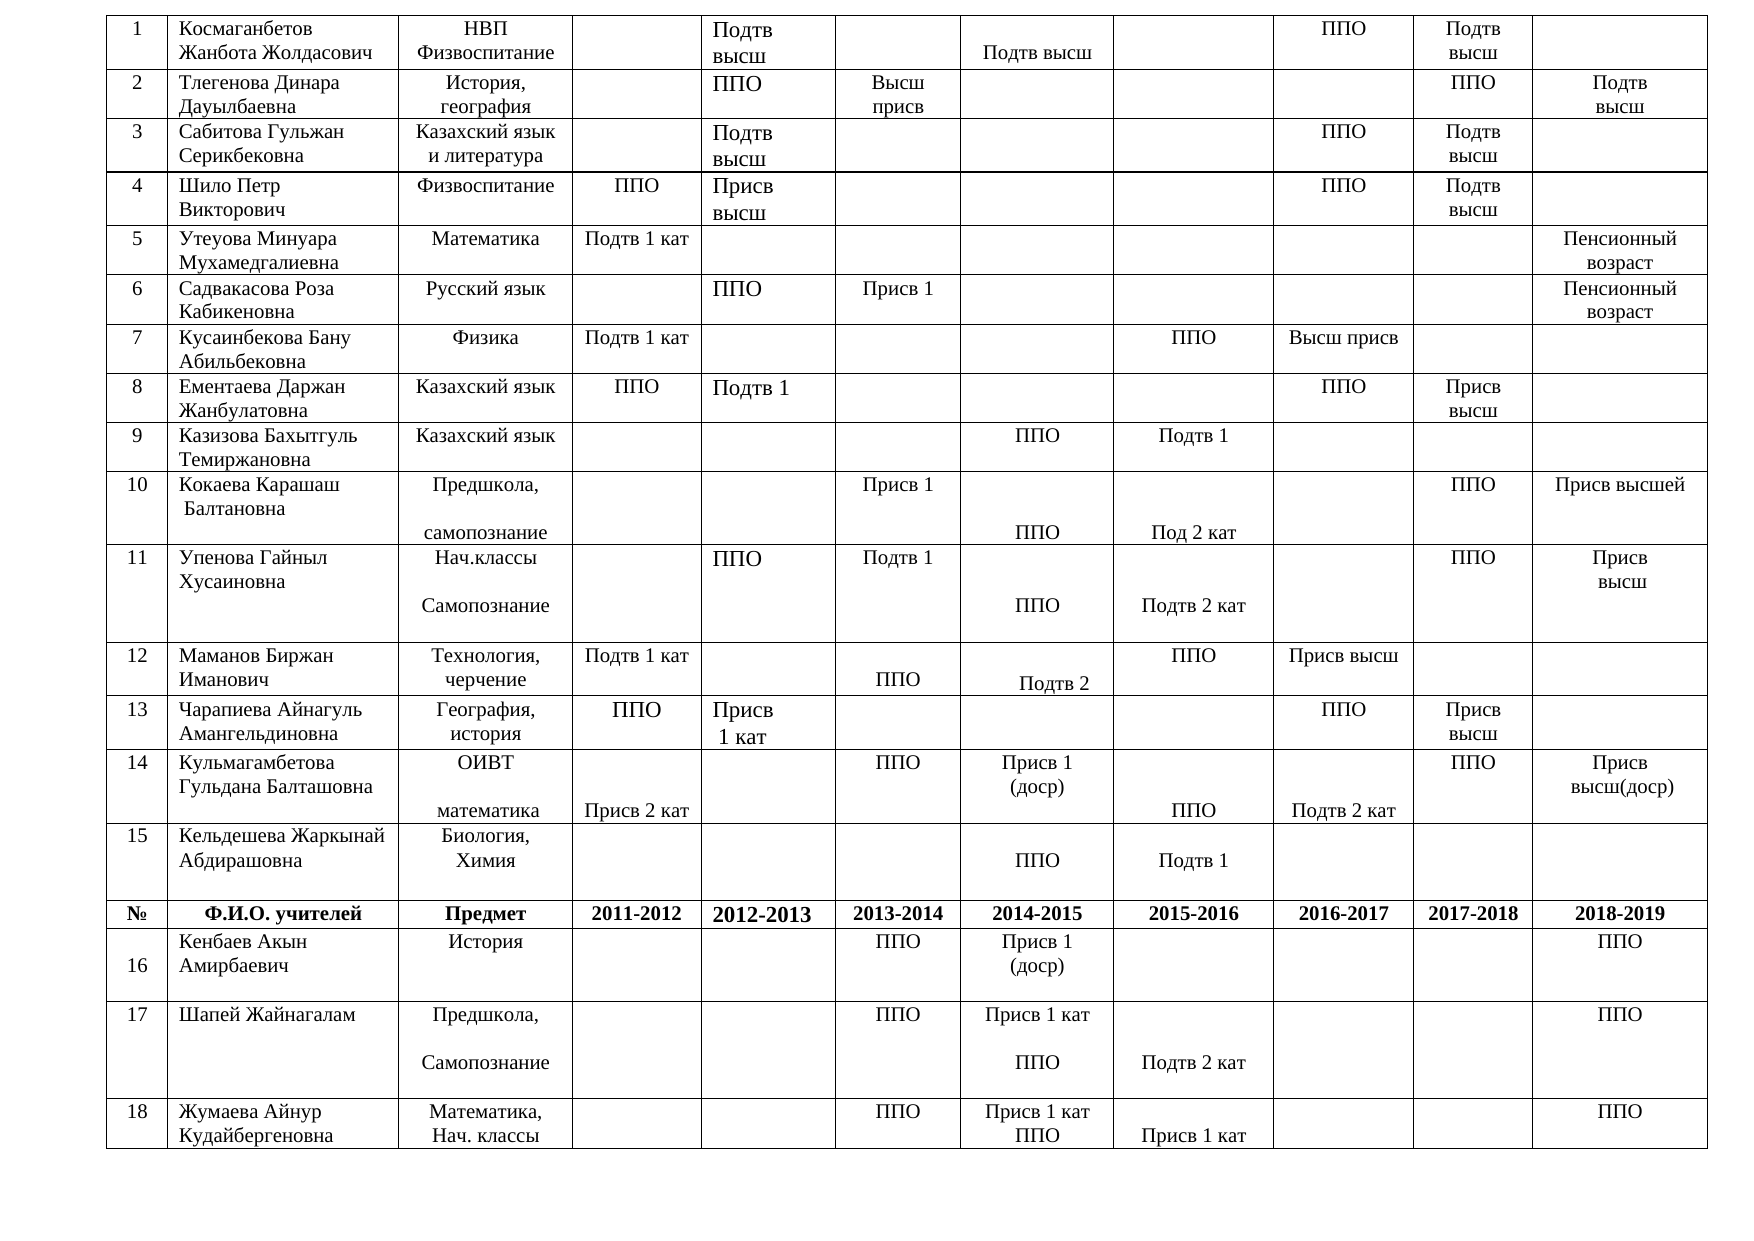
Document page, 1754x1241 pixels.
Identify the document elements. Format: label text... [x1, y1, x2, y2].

table_cell 2018-2019 [1533, 901, 1707, 928]
table_cell [1414, 824, 1532, 900]
table_cell ОИВТ математика [399, 750, 572, 822]
table_cell 6 [107, 275, 167, 323]
table_cell [1533, 423, 1707, 471]
table_cell [836, 423, 960, 471]
table_cell ППО [836, 643, 960, 695]
table_cell ППО [1414, 750, 1532, 822]
table_cell [836, 173, 960, 225]
table_cell 18 [107, 1099, 167, 1147]
table_cell [1533, 824, 1707, 900]
table_cell [836, 696, 960, 749]
table_cell [1414, 275, 1532, 323]
table_cell ППО [702, 275, 835, 323]
table_cell ППО [702, 70, 835, 118]
table_cell Шило Петр Викторович [168, 173, 398, 225]
table_cell 16 [107, 929, 167, 1001]
table_cell [1533, 119, 1707, 171]
table_cell Подтв 2 кат [1114, 545, 1273, 642]
table_cell [702, 472, 835, 544]
table_cell [702, 643, 835, 695]
table_cell Подтв высш [702, 16, 835, 68]
table_cell [702, 750, 835, 822]
table_cell [1533, 325, 1707, 373]
table_cell ППО [702, 545, 835, 642]
table_cell [836, 119, 960, 171]
table_cell ППО [573, 374, 701, 422]
table_cell 5 [107, 226, 167, 274]
table_cell Подтв высш [702, 119, 835, 171]
table_cell ППО [836, 1002, 960, 1098]
table_cell 1 [107, 16, 167, 68]
table_cell ППО [573, 173, 701, 225]
table_cell Подтв 1 [1114, 824, 1273, 900]
table_cell Космаганбетов Жанбота Жолдасович [168, 16, 398, 68]
table_cell [836, 226, 960, 274]
table_cell 2015-2016 [1114, 901, 1273, 928]
table_cell ППО [1533, 1099, 1707, 1147]
table_cell ППО [1114, 643, 1273, 695]
table_cell [1274, 1002, 1413, 1098]
table_cell Кенбаев Акын Амирбаевич [168, 929, 398, 1001]
table_cell [1533, 374, 1707, 422]
table_cell ППО [1274, 173, 1413, 225]
table_cell [573, 929, 701, 1001]
table_cell 11 [107, 545, 167, 642]
table_cell ППО [961, 545, 1113, 642]
table_cell Под 2 кат [1114, 472, 1273, 544]
table_cell ППО [1274, 16, 1413, 68]
table_cell Подтв 1 [702, 374, 835, 422]
table_cell Шапей Жайнагалам [168, 1002, 398, 1098]
table_cell [573, 70, 701, 118]
table_cell [1533, 16, 1707, 68]
table_cell ППО [1274, 696, 1413, 749]
table_cell Нач.классы Самопознание [399, 545, 572, 642]
table_cell Физика [399, 325, 572, 373]
table_cell Кусаинбекова Бану Абильбековна [168, 325, 398, 373]
table_cell [1274, 929, 1413, 1001]
table_cell [573, 472, 701, 544]
table_cell 2012-2013 [702, 901, 835, 928]
table_cell Казахский язык [399, 423, 572, 471]
table_cell Подтв высш [1414, 16, 1532, 68]
table_cell Подтв высш [1414, 173, 1532, 225]
table_cell ППО [1533, 929, 1707, 1001]
table_cell [1114, 119, 1273, 171]
table_cell [836, 824, 960, 900]
table_cell Предмет [399, 901, 572, 928]
table_cell ППО [1114, 750, 1273, 822]
table_cell [702, 824, 835, 900]
table_cell Тлегенова Динара Дауылбаевна [168, 70, 398, 118]
table_cell [961, 275, 1113, 323]
table_cell История [399, 929, 572, 1001]
table_cell [1114, 696, 1273, 749]
table_cell 15 [107, 824, 167, 900]
table_cell Казизова Бахытгуль Темиржановна [168, 423, 398, 471]
table_cell [836, 325, 960, 373]
table_cell [1114, 70, 1273, 118]
table_cell Сабитова Гульжан Серикбековна [168, 119, 398, 171]
table_cell 4 [107, 173, 167, 225]
table_cell Пенсионный возраст [1533, 275, 1707, 323]
table_cell [1414, 643, 1532, 695]
table_cell Математика [399, 226, 572, 274]
table_cell Присв высш [1274, 643, 1413, 695]
table_cell [1114, 173, 1273, 225]
table_cell Присв 1 кат ППО [961, 1002, 1113, 1098]
table_cell [1274, 226, 1413, 274]
table_cell [961, 374, 1113, 422]
table_cell [1533, 643, 1707, 695]
table_cell Технология, черчение [399, 643, 572, 695]
table_cell [573, 1099, 701, 1147]
table_cell [573, 824, 701, 900]
table_cell 2017-2018 [1414, 901, 1532, 928]
table_cell Чарапиева Айнагуль Амангельдиновна [168, 696, 398, 749]
table_cell [1414, 929, 1532, 1001]
table_cell Кельдешева Жаркынай Абдирашовна [168, 824, 398, 900]
table_cell География, история [399, 696, 572, 749]
table_cell Высш присв [1274, 325, 1413, 373]
table_cell Биология, Химия [399, 824, 572, 900]
table_cell Подтв высш [1414, 119, 1532, 171]
table_cell Подтв высш [1533, 70, 1707, 118]
table_cell [1414, 423, 1532, 471]
table_cell Присв высш [702, 173, 835, 225]
table_cell Подтв 1 [836, 545, 960, 642]
table_cell [702, 929, 835, 1001]
table_cell Присв 1 кат [1114, 1099, 1273, 1147]
table_cell ППО [1414, 70, 1532, 118]
table_cell 14 [107, 750, 167, 822]
table_cell 2013-2014 [836, 901, 960, 928]
table_cell Присв 1 (доср) [961, 929, 1113, 1001]
table_cell 8 [107, 374, 167, 422]
table_cell ППО [836, 1099, 960, 1147]
table_cell [1114, 275, 1273, 323]
table_cell [836, 16, 960, 68]
table_cell Подтв 1 кат [573, 643, 701, 695]
table_cell Пенсионный возраст [1533, 226, 1707, 274]
table_cell [1414, 1002, 1532, 1098]
table_cell [1274, 824, 1413, 900]
table_cell Садвакасова Роза Кабикеновна [168, 275, 398, 323]
table_cell Упенова Гайныл Хусаиновна [168, 545, 398, 642]
table_cell [1274, 472, 1413, 544]
table_cell [573, 423, 701, 471]
table_cell [1274, 545, 1413, 642]
table_cell [702, 325, 835, 373]
table_cell 13 [107, 696, 167, 749]
table_cell История, география [399, 70, 572, 118]
table_cell [961, 325, 1113, 373]
table_cell Кокаева Карашаш Балтановна [168, 472, 398, 544]
table_cell [961, 226, 1113, 274]
table_cell Подтв 1 кат [573, 226, 701, 274]
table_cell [399, 1099, 572, 1147]
table_cell ППО [1414, 472, 1532, 544]
table_cell [573, 275, 701, 323]
table_cell [573, 16, 701, 68]
table_cell Подтв 1 кат [573, 325, 701, 373]
table_cell ППО [961, 472, 1113, 544]
table_cell [573, 119, 701, 171]
table_cell [702, 1002, 835, 1098]
table_cell [1274, 423, 1413, 471]
table_cell Кульмагамбетова Гульдана Балташовна [168, 750, 398, 822]
table_cell ППО [1414, 545, 1532, 642]
table_cell 2014-2015 [961, 901, 1113, 928]
table_cell [1114, 16, 1273, 68]
table_cell ППО [836, 929, 960, 1001]
table_cell 9 [107, 423, 167, 471]
table_cell [1114, 929, 1273, 1001]
table_cell Русский язык [399, 275, 572, 323]
table_cell Ементаева Даржан Жанбулатовна [168, 374, 398, 422]
table_cell Высш присв [836, 70, 960, 118]
table_cell [573, 545, 701, 642]
table_cell Подтв 2 кат [1114, 1002, 1273, 1098]
table_cell ППО [1533, 1002, 1707, 1098]
table_cell [961, 70, 1113, 118]
table_cell 2011-2012 [573, 901, 701, 928]
table_cell [961, 173, 1113, 225]
table_cell [836, 374, 960, 422]
table_cell Предшкола, Самопознание [399, 1002, 572, 1098]
table_cell [702, 226, 835, 274]
table_cell Присв 1 кат [702, 696, 835, 749]
table_cell Присв 1 [836, 275, 960, 323]
table_cell [573, 1002, 701, 1098]
table_cell Подтв 2 кат [1274, 750, 1413, 822]
table_cell Маманов Биржан Иманович [168, 643, 398, 695]
table_cell [1274, 70, 1413, 118]
table_cell Присв 1 (доср) [961, 750, 1113, 822]
table_cell 10 [107, 472, 167, 544]
table_cell 7 [107, 325, 167, 373]
table_cell Казахский язык и литература [399, 119, 572, 171]
table_cell Утеуова Минуара Мухамедгалиевна [168, 226, 398, 274]
table_cell [1414, 1099, 1532, 1147]
table_cell Присв высш [1414, 696, 1532, 749]
table_cell [1274, 275, 1413, 323]
table_cell ППО [1114, 325, 1273, 373]
table_cell Подтв 1 [1114, 423, 1273, 471]
table_cell Присв 2 кат [573, 750, 701, 822]
table_cell [1414, 226, 1532, 274]
table_cell [1414, 325, 1532, 373]
table_cell [961, 119, 1113, 171]
table_cell Предшкола, самопознание [399, 472, 572, 544]
table_cell ППО [573, 696, 701, 749]
table_cell Казахский язык [399, 374, 572, 422]
table_cell ППО [836, 750, 960, 822]
table_cell [1274, 1099, 1413, 1147]
table_cell 12 [107, 643, 167, 695]
table_cell [1533, 173, 1707, 225]
table_cell [961, 696, 1113, 749]
table_cell Присв высш [1533, 545, 1707, 642]
table_cell [1114, 374, 1273, 422]
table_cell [168, 1099, 398, 1147]
table_cell № [107, 901, 167, 928]
table_cell Присв высшей [1533, 472, 1707, 544]
table_cell Присв высш(доср) [1533, 750, 1707, 822]
table_cell Подтв 2 [961, 643, 1113, 695]
table_cell Присв 1 [836, 472, 960, 544]
table_cell [702, 1099, 835, 1147]
table_cell ППО [1274, 119, 1413, 171]
table_cell 3 [107, 119, 167, 171]
table_cell ППО [961, 824, 1113, 900]
table_cell ППО [1274, 374, 1413, 422]
table_cell [1533, 696, 1707, 749]
table_cell Подтв высш [961, 16, 1113, 68]
table_cell ППО [961, 423, 1113, 471]
table_cell Присв 1 кат ППО [961, 1099, 1113, 1147]
table_cell [1114, 226, 1273, 274]
table_cell НВП Физвоспитание [399, 16, 572, 68]
table_cell [702, 423, 835, 471]
table_cell Ф.И.О. учителей [168, 901, 398, 928]
table_cell Присв высш [1414, 374, 1532, 422]
table_cell 2 [107, 70, 167, 118]
table_cell Физвоспитание [399, 173, 572, 225]
table_cell 17 [107, 1002, 167, 1098]
table_cell 2016-2017 [1274, 901, 1413, 928]
